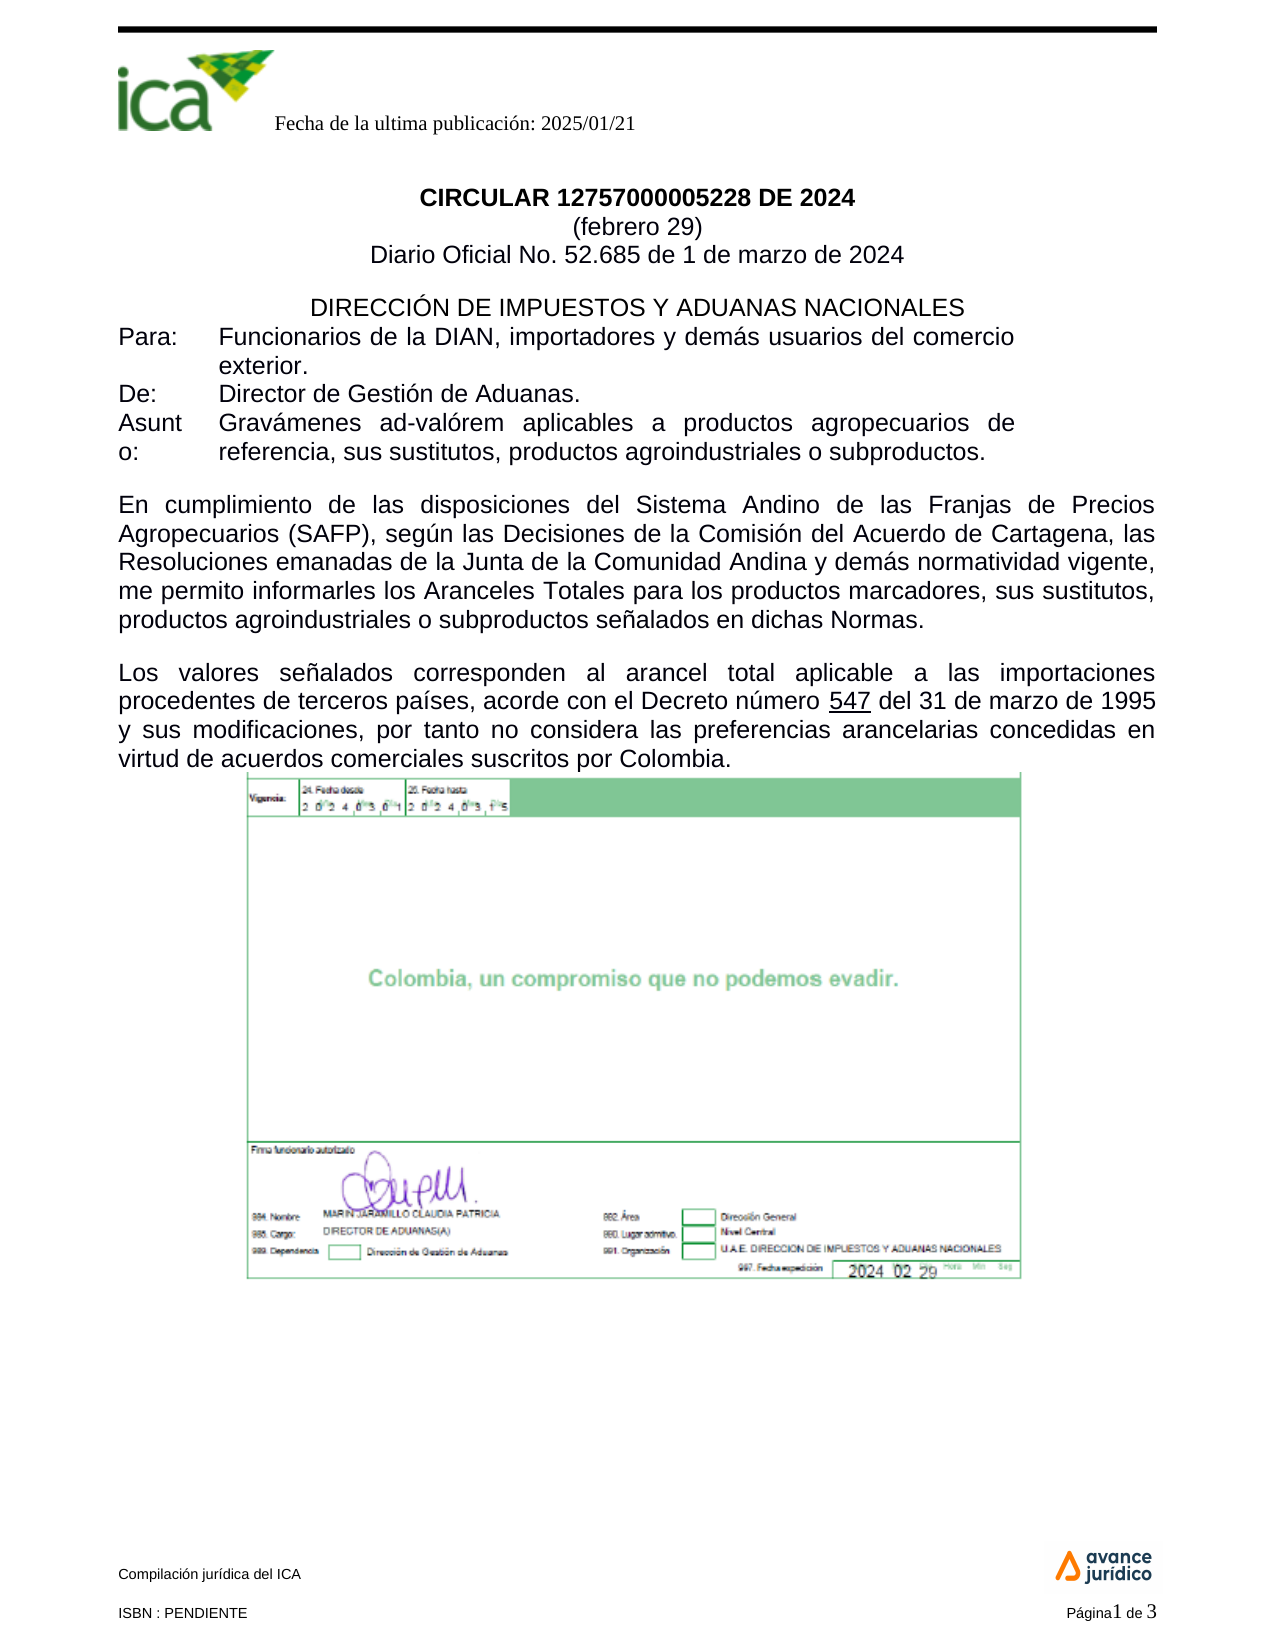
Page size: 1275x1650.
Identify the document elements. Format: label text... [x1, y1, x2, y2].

text DIRECCIÓN DE IMPUESTOS Y ADUANAS NACIONALES [118, 293, 1157, 322]
table_cell Gravámenes ad-valórem aplicables a productos agropecuarios de referencia, sus sustitutos, productos agroindustriales o subproductos. [207, 408, 1027, 466]
table_header Para: [107, 322, 207, 379]
text Los valores señalados corresponden al arancel total aplicable a las importaciones procedentes de terceros países, acorde con el Decreto número 547 del 31 de marzo de 1995 y sus modificaciones, por tanto no considera las preferencias arancelarias concedidas en virtud de acuerdos comerciales suscritos por Colombia. [118, 658, 1157, 773]
table_cell Director de Gestión de Aduanas. [207, 380, 1027, 408]
text &&CIRCULAR 12757000005228 DE 2024 [118, 183, 1157, 212]
text Diario Oficial No. 52.685 de 1 de marzo de 2024 [118, 240, 1157, 269]
text (febrero 29) [118, 212, 1157, 240]
table_cell De: [107, 380, 207, 408]
text En cumplimiento de las disposiciones del Sistema Andino de las Franjas de Precios Agropecuarios (SAFP), según las Decisiones de la Comisión del Acuerdo de Cartagena, las Resoluciones emanadas de la Junta de la Comunidad Andina y demás normatividad vigente, me permito informarles los Aranceles Totales para los productos marcadores, sus sustitutos, productos agroindustriales o subproductos señalados en dichas Normas. [118, 490, 1157, 633]
table_header Funcionarios de la DIAN, importadores y demás usuarios del comercio exterior. [207, 322, 1027, 379]
table_cell Asunto: [107, 408, 207, 466]
